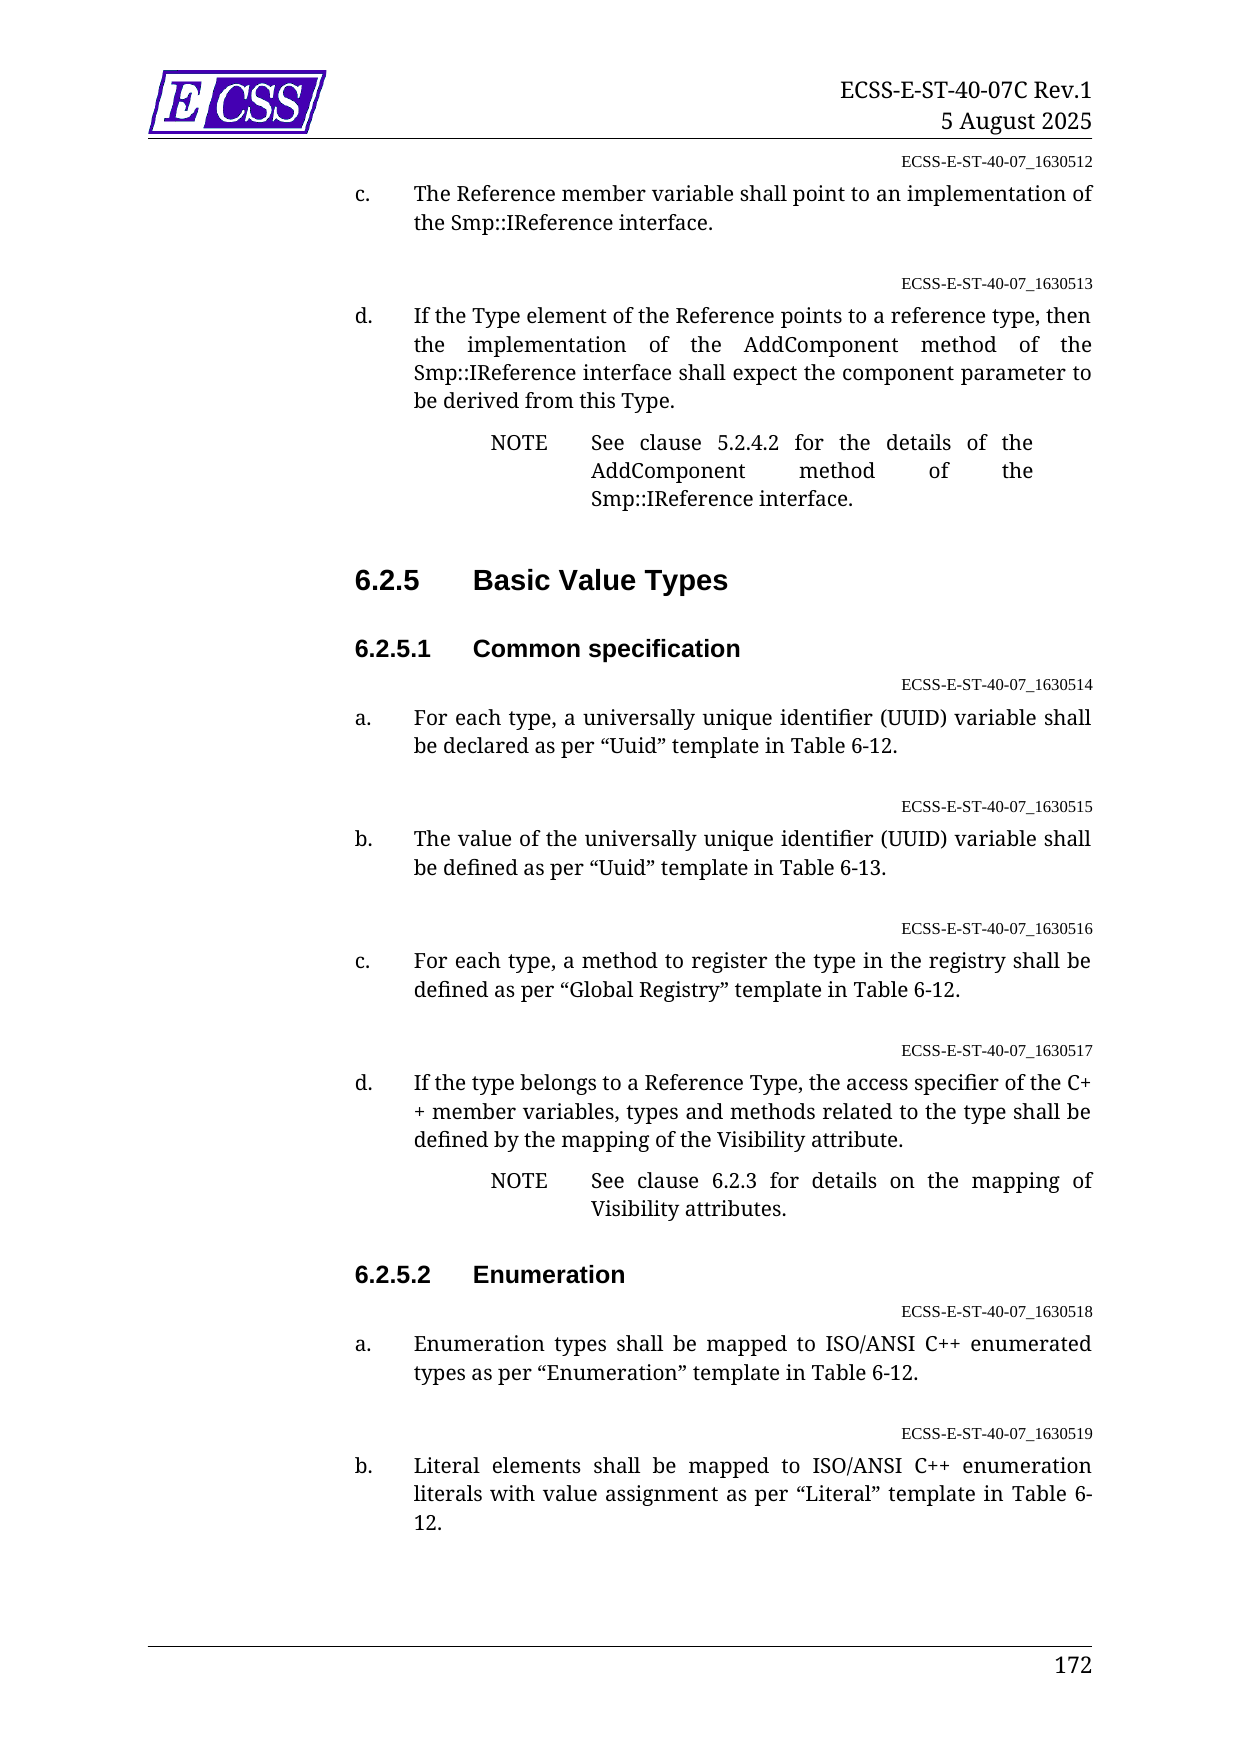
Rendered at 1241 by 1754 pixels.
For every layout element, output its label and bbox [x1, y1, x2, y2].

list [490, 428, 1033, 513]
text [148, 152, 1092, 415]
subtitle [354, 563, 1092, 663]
picture [148, 70, 327, 134]
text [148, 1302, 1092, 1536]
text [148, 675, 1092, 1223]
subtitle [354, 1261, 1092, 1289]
